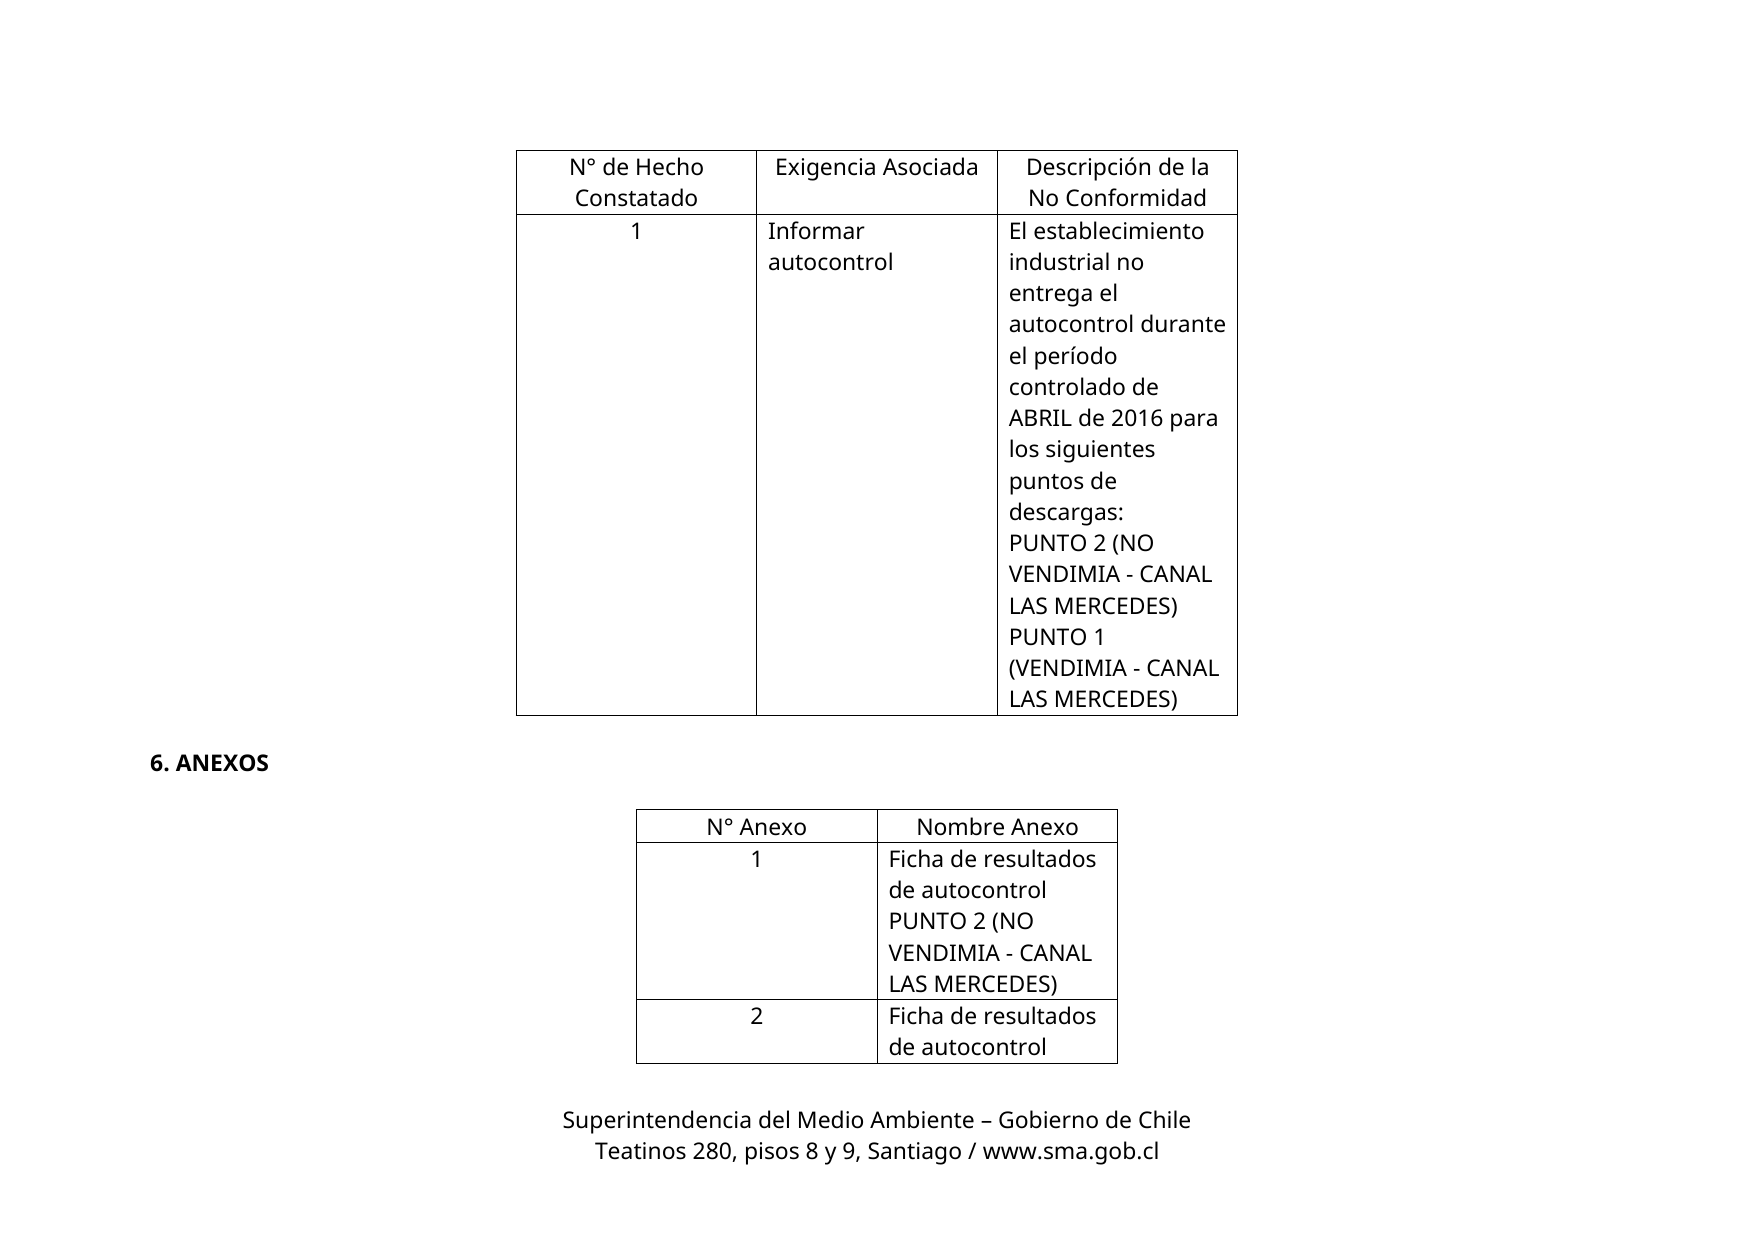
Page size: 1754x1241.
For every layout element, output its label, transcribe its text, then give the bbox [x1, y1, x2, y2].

table_cell 1 [637, 843, 877, 999]
table_header Nombre Anexo [878, 810, 1117, 842]
table_header Exigencia Asociada [757, 151, 997, 213]
table_header Descripción de la No Conformidad [998, 151, 1237, 213]
table_header N° de Hecho Constatado [517, 151, 756, 213]
table_cell El establecimiento industrial no entrega el autocontrol durante el período controlado de ABRIL de 2016 para los siguientes puntos de descargas: PUNTO 2 (NO VENDIMIA - CANAL LAS MERCEDES) PUNTO 1 (VENDIMIA - CANAL LAS MERCEDES) [998, 215, 1237, 714]
table_cell Ficha de resultados de autocontrol PUNTO 2 (NO VENDIMIA - CANAL LAS MERCEDES) [878, 843, 1117, 999]
table_cell 1 [517, 215, 756, 714]
table_header N° Anexo [637, 810, 877, 842]
text 6. ANEXOS [150, 716, 1604, 778]
table_cell 2 [637, 1000, 877, 1062]
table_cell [878, 1000, 1117, 1062]
table_cell Informar autocontrol [757, 215, 997, 714]
